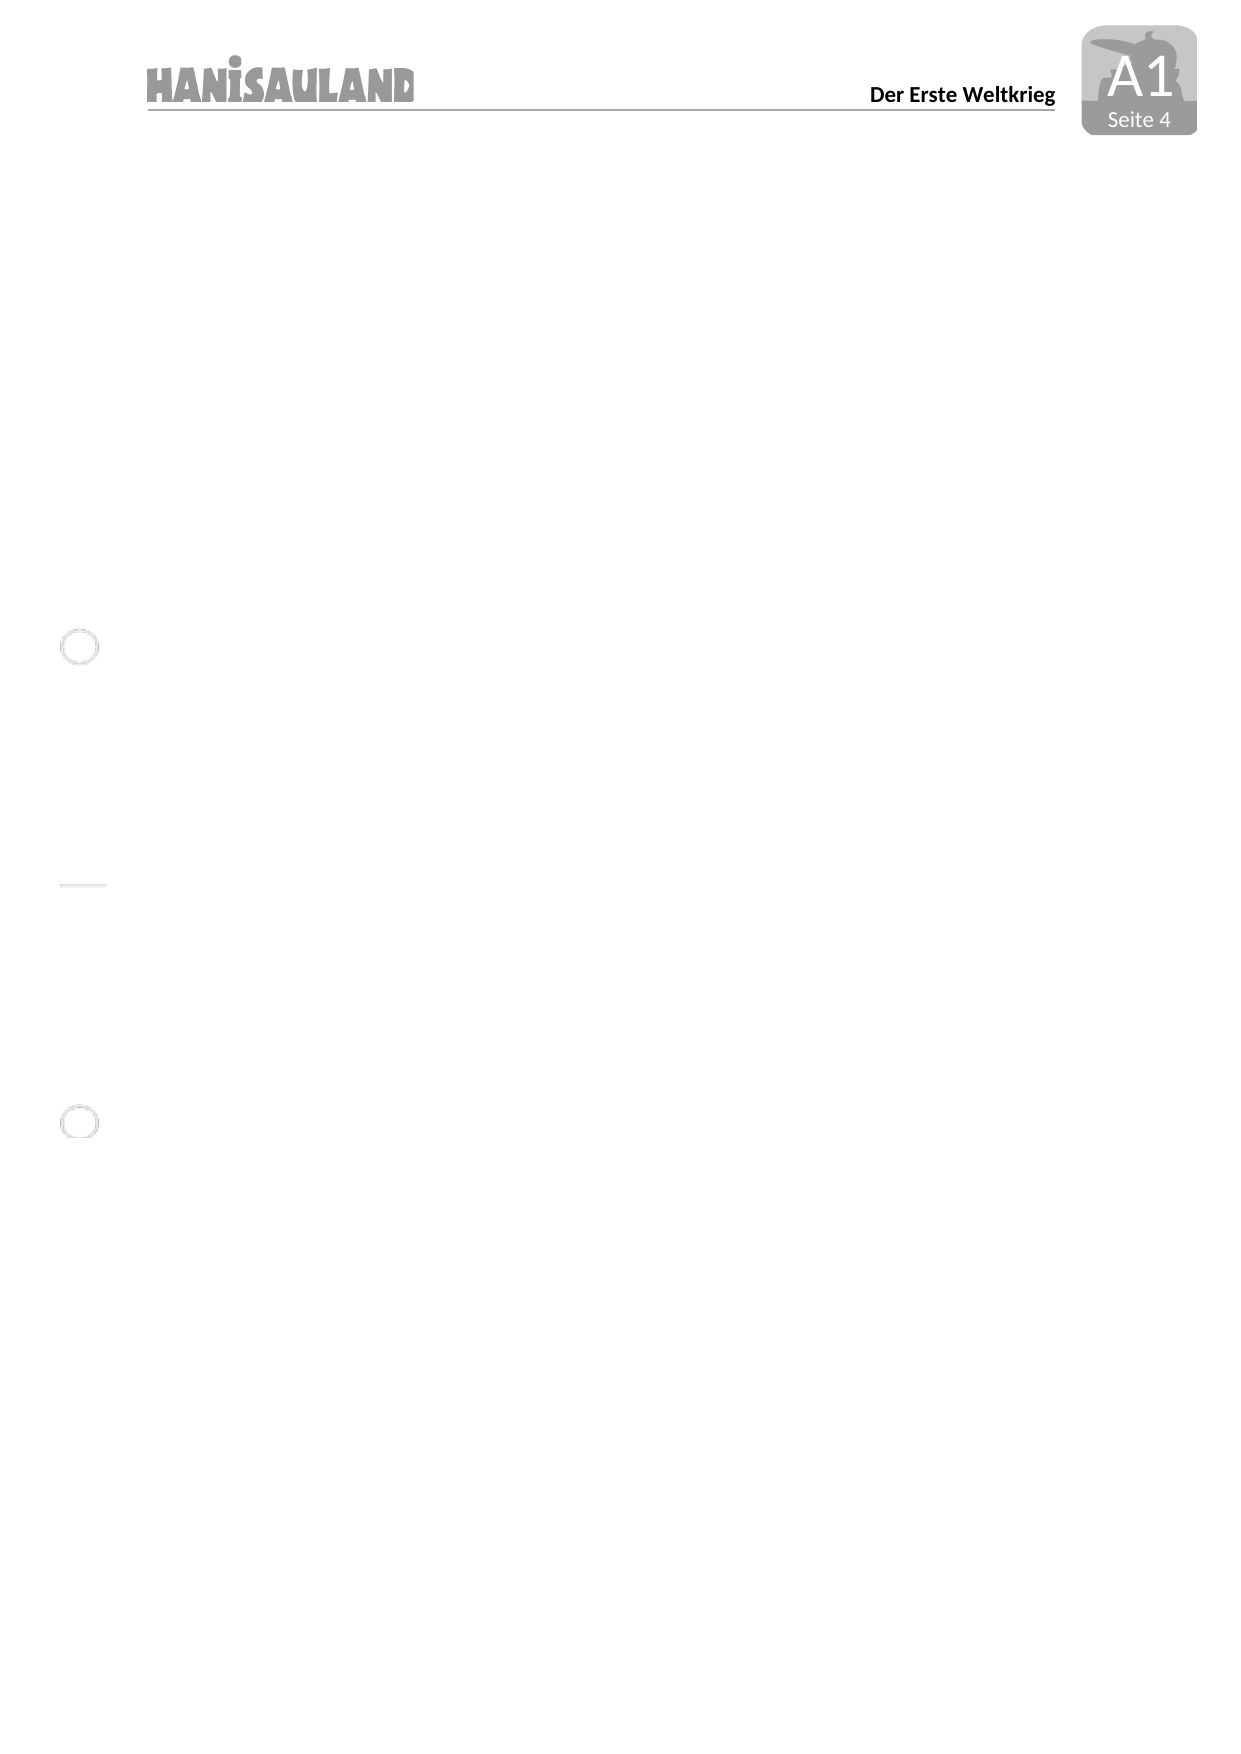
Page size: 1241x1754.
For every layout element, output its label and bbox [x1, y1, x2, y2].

picture [147, 55, 414, 102]
picture [1080, 25, 1197, 134]
